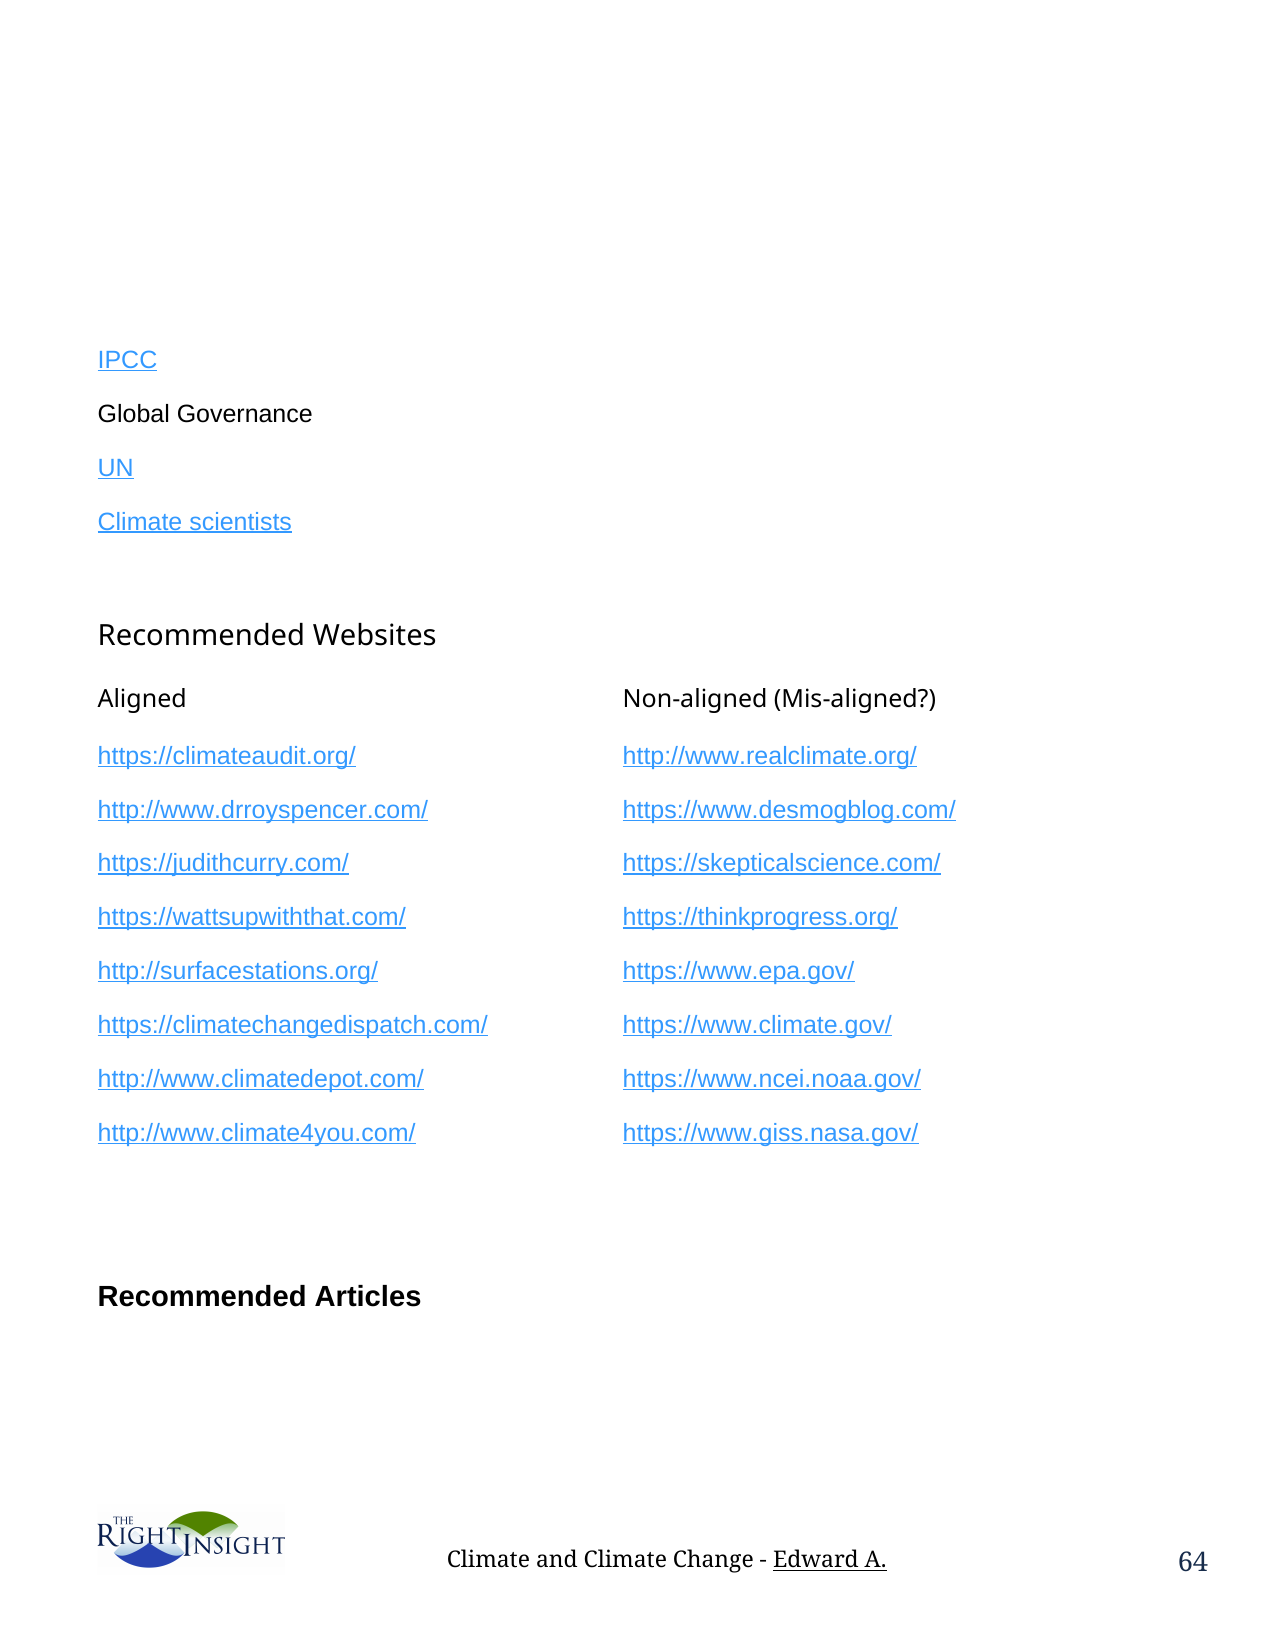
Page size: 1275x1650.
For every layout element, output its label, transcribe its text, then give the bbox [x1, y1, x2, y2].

text https://judithcurry.com/ https://skepticalscience.com/ [97, 848, 1177, 877]
text UN [97, 453, 1177, 481]
text Global Governance [97, 399, 1177, 428]
text Climate scientists [97, 507, 1177, 535]
text Aligned Non-aligned (Mis-aligned?) [97, 681, 1177, 715]
text https://climatechangedispatch.com/ https://www.climate.gov/ [97, 1010, 1177, 1039]
text Recommended Articles [97, 1279, 1177, 1313]
text http://www.drroyspencer.com/ https://www.desmogblog.com/ [97, 794, 1177, 823]
text Recommended Websites [97, 614, 1177, 654]
text http://surfacestations.org/ https://www.epa.gov/ [97, 956, 1177, 985]
text https://wattsupwiththat.com/ https://thinkprogress.org/ [97, 902, 1177, 931]
picture [97, 1504, 285, 1575]
text http://www.climatedepot.com/ https://www.ncei.noaa.gov/ [97, 1064, 1177, 1093]
text IPCC [97, 345, 1177, 374]
text https://climateaudit.org/ http://www.realclimate.org/ [97, 741, 1177, 769]
text http://www.climate4you.com/ https://www.giss.nasa.gov/ [97, 1118, 1177, 1146]
